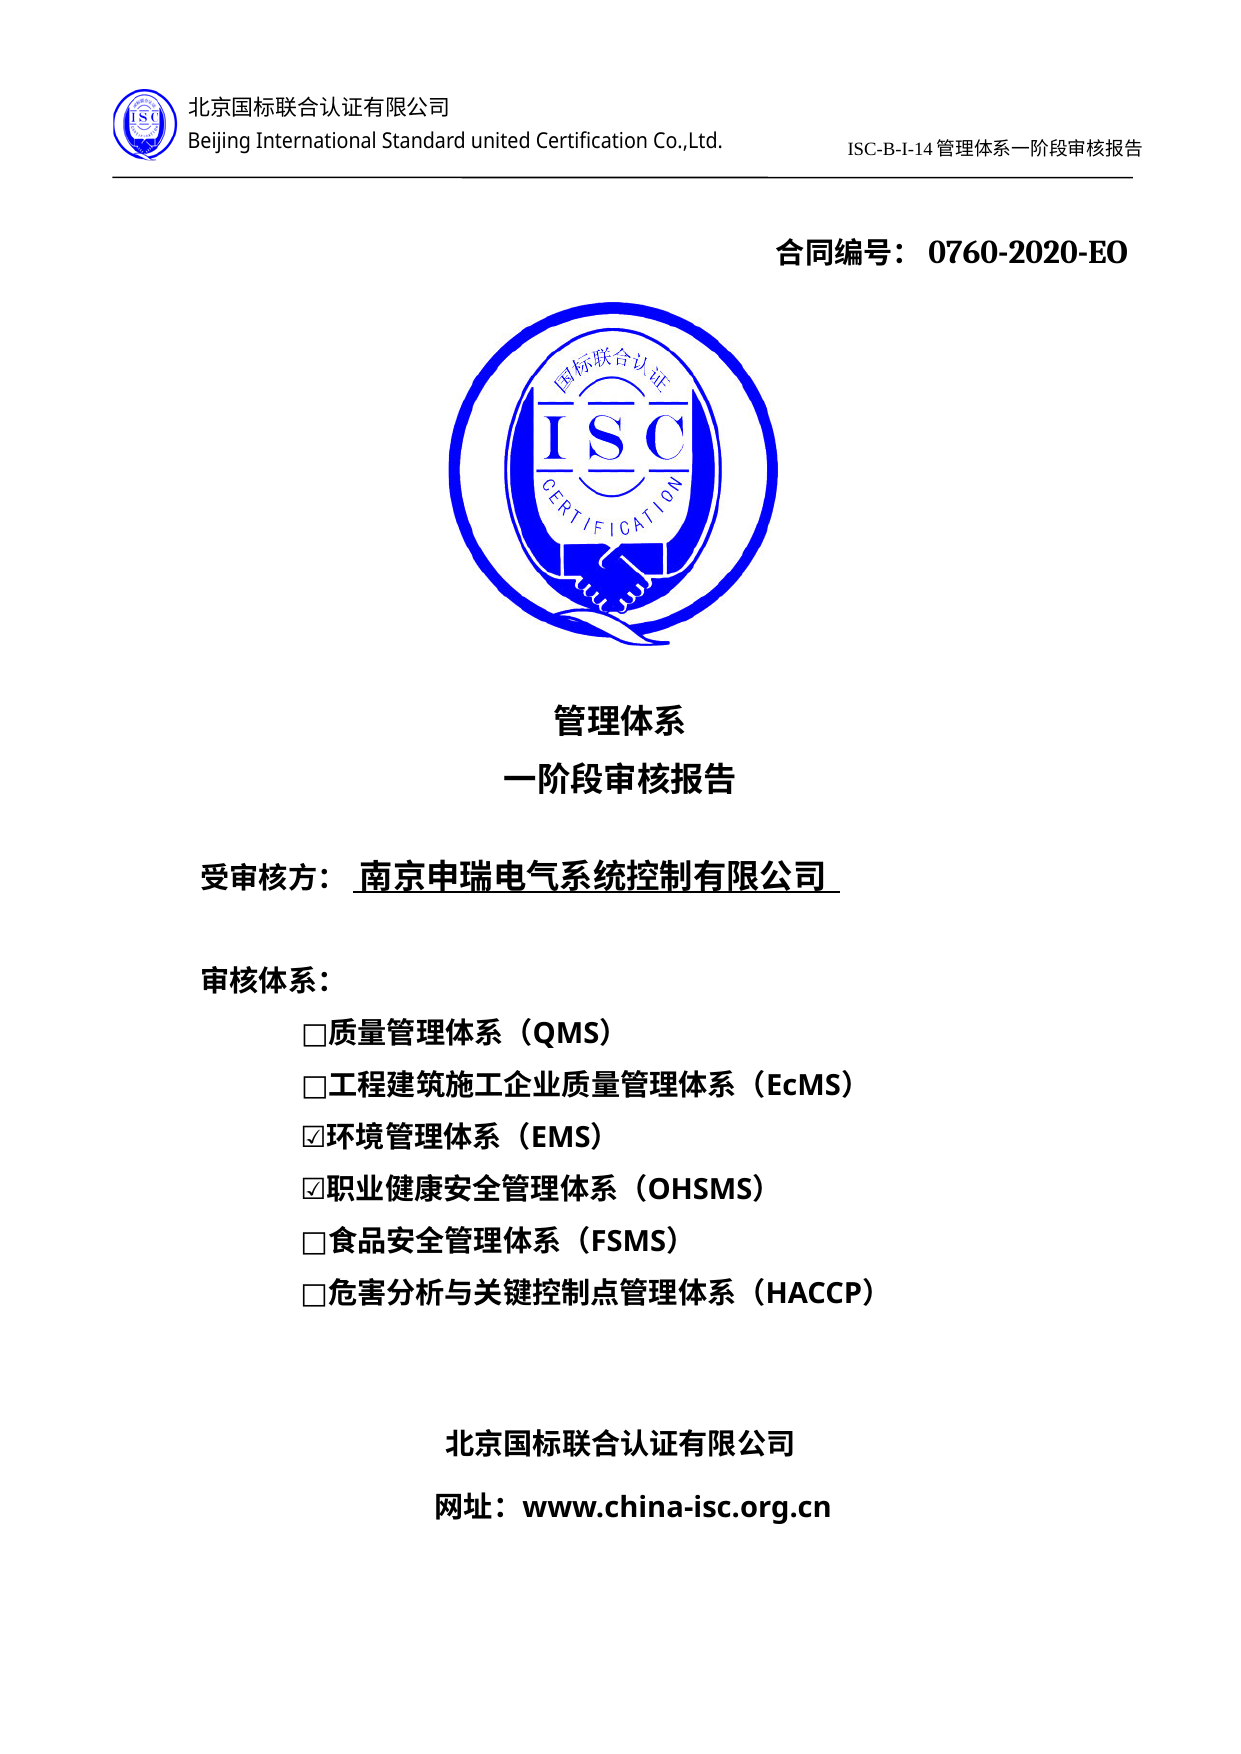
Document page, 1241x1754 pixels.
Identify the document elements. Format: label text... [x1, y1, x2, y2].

text □危害分析与关键控制点管理体系（HACCP） [112, 1270, 1128, 1312]
text ☑环境管理体系（EMS） [112, 1113, 1128, 1156]
text □工程建筑施工企业质量管理体系（EcMS） [112, 1061, 1128, 1104]
picture [112, 89, 180, 161]
text 北京国标联合认证有限公司 [112, 1421, 1128, 1463]
text ☑职业健康安全管理体系（OHSMS） [112, 1166, 1128, 1208]
text □质量管理体系（QMS） [112, 1009, 1128, 1052]
text 管理体系 [112, 695, 1128, 743]
picture [448, 302, 792, 646]
text 审核体系： [112, 957, 1128, 999]
subtitle 合同编号： 0760-2020-EO [112, 218, 1128, 283]
text 受审核方： 南京申瑞电气系统控制有限公司 [112, 850, 1128, 898]
text 网址：www.china-isc.org.cn [112, 1472, 1128, 1537]
text □食品安全管理体系（FSMS） [112, 1218, 1128, 1260]
text 一阶段审核报告 [112, 753, 1128, 801]
